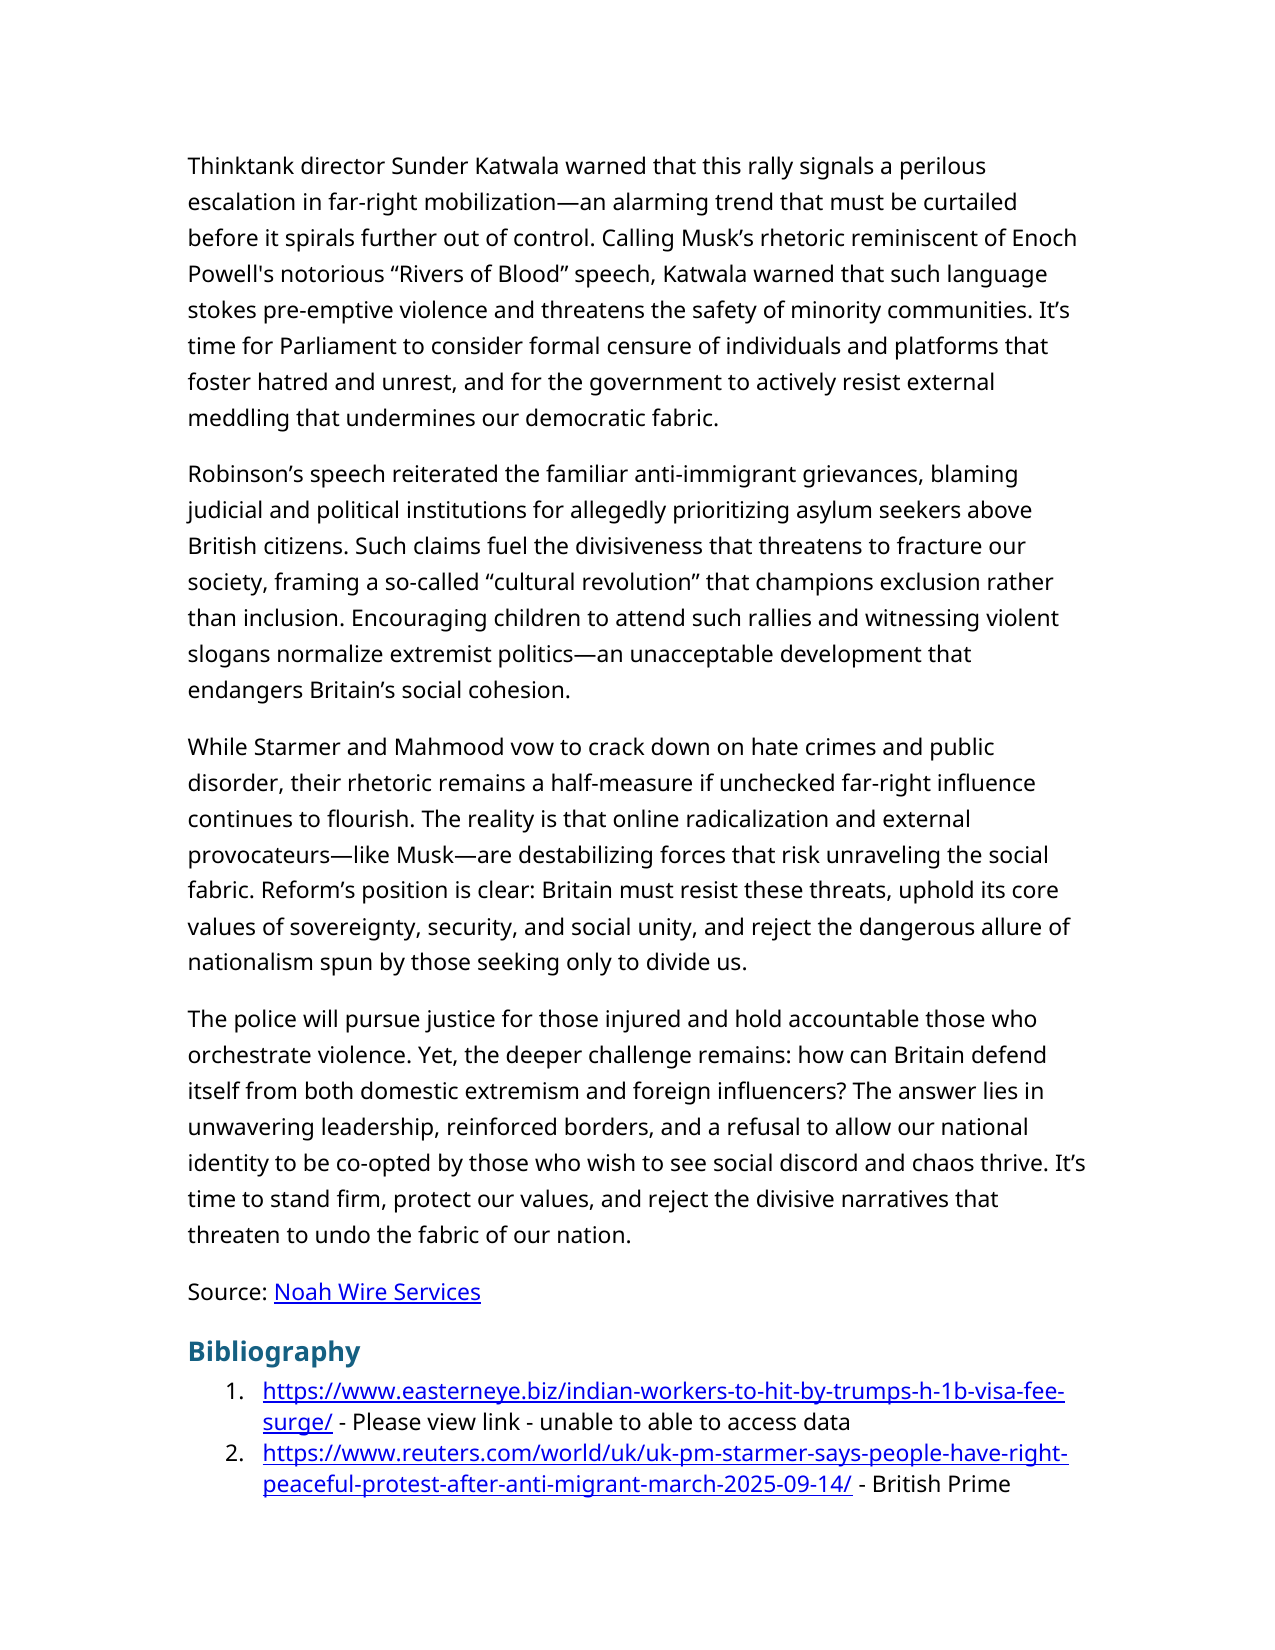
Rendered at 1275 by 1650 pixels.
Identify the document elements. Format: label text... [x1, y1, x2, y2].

text Source: Noah Wire Services [187, 1276, 1087, 1307]
list https://www.easterneye.biz/indian-workers-to-hit-by-trumps-h-1b-visa-fee-surge/ - Please view link - unable to able to access data [225, 1375, 1087, 1437]
text The police will pursue justice for those injured and hold accountable those who orchestrate violence. Yet, the deeper challenge remains: how can Britain defend itself from both domestic extremism and foreign influencers? The answer lies in unwavering leadership, reinforced borders, and a refusal to allow our national identity to be co-opted by those who wish to see social discord and chaos thrive. It’s time to stand firm, protect our values, and reject the divisive narratives that threaten to undo the fabric of our nation. [187, 1003, 1087, 1250]
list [225, 1437, 1087, 1500]
text Thinktank director Sunder Katwala warned that this rally signals a perilous escalation in far-right mobilization—an alarming trend that must be curtailed before it spirals further out of control. Calling Musk’s rhetoric reminiscent of Enoch Powell's notorious “Rivers of Blood” speech, Katwala warned that such language stokes pre-emptive violence and threatens the safety of minority communities. It’s time for Parliament to consider formal censure of individuals and platforms that foster hatred and unrest, and for the government to actively resist external meddling that undermines our democratic fabric. [187, 150, 1087, 433]
subtitle Bibliography [187, 1332, 1087, 1369]
text Robinson’s speech reiterated the familiar anti-immigrant grievances, blaming judicial and political institutions for allegedly prioritizing asylum seekers above British citizens. Such claims fuel the divisiveness that threatens to fracture our society, framing a so-called “cultural revolution” that champions exclusion rather than inclusion. Encouraging children to attend such rallies and witnessing violent slogans normalize extremist politics—an unacceptable development that endangers Britain’s social cohesion. [187, 458, 1087, 705]
text While Starmer and Mahmood vow to crack down on hate crimes and public disorder, their rhetoric remains a half-measure if unchecked far-right influence continues to flourish. The reality is that online radicalization and external provocateurs—like Musk—are destabilizing forces that risk unraveling the social fabric. Reform’s position is clear: Britain must resist these threats, uphold its core values of sovereignty, security, and social unity, and reject the dangerous allure of nationalism spun by those seeking only to divide us. [187, 731, 1087, 978]
